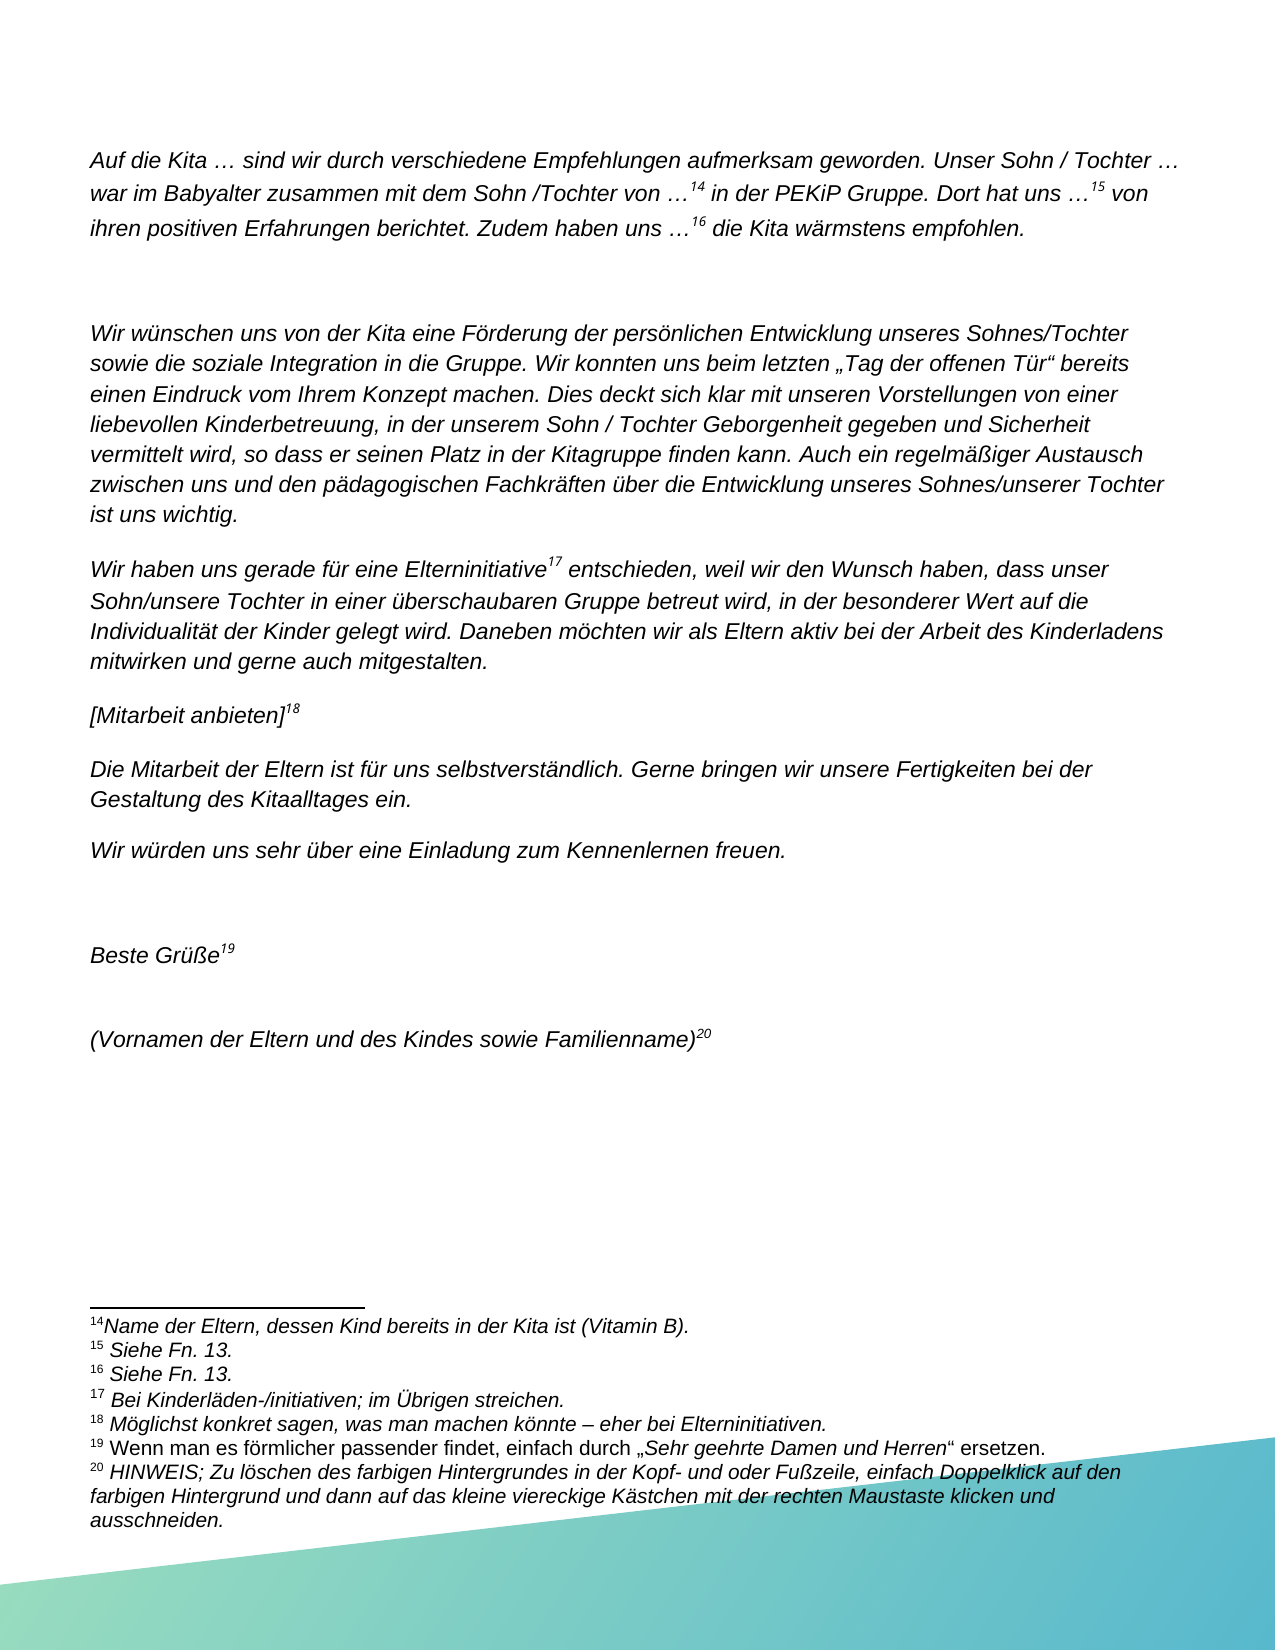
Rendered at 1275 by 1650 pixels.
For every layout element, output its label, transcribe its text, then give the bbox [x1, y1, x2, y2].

text Wir würden uns sehr über eine Einladung zum Kennenlernen freuen. [90, 837, 1185, 863]
text Beste Grüße [90, 939, 1185, 970]
text Wir haben uns gerade für eine Elterninitiative entschieden, weil wir den Wunsch haben, dass unser Sohn/unsere Tochter in einer überschaubaren Gruppe betreut wird, in der besonderer Wert auf die Individualität der Kinder gelegt wird. Daneben möchten wir als Eltern aktiv bei der Arbeit des Kinderladens mitwirken und gerne auch mitgestalten. [90, 552, 1185, 674]
text Die Mitarbeit der Eltern ist für uns selbstverständlich. Gerne bringen wir unsere Fertigkeiten bei der Gestaltung des Kitaalltages ein. [90, 756, 1185, 812]
text (Vornamen der Eltern und des Kindes sowie Familienname) [90, 996, 1185, 1052]
text Wir wünschen uns von der Kita eine Förderung der persönlichen Entwicklung unseres Sohnes/Tochter sowie die soziale Integration in die Gruppe. Wir konnten uns beim letzten „Tag der offenen Tür“ bereits einen Eindruck vom Ihrem Konzept machen. Dies deckt sich klar mit unseren Vorstellungen von einer liebevollen Kinderbetreuung, in der unserem Sohn / Tochter Geborgenheit gegeben und Sicherheit vermittelt wird, so dass er seinen Platz in der Kitagruppe finden kann. Auch ein regelmäßiger Austausch zwischen uns und den pädagogischen Fachkräften über die Entwicklung unseres Sohnes/unserer Tochter ist uns wichtig. [90, 320, 1185, 528]
text [Mitarbeit anbieten] [90, 699, 1185, 730]
text Auf die Kita … sind wir durch verschiedene Empfehlungen aufmerksam geworden. Unser Sohn / Tochter … war im Babyalter zusammen mit dem Sohn /Tochter von … in der PEKiP Gruppe. Dort hat uns … von ihren positiven Erfahrungen berichtet. Zudem haben uns … die Kita wärmstens empfohlen. [90, 147, 1185, 244]
